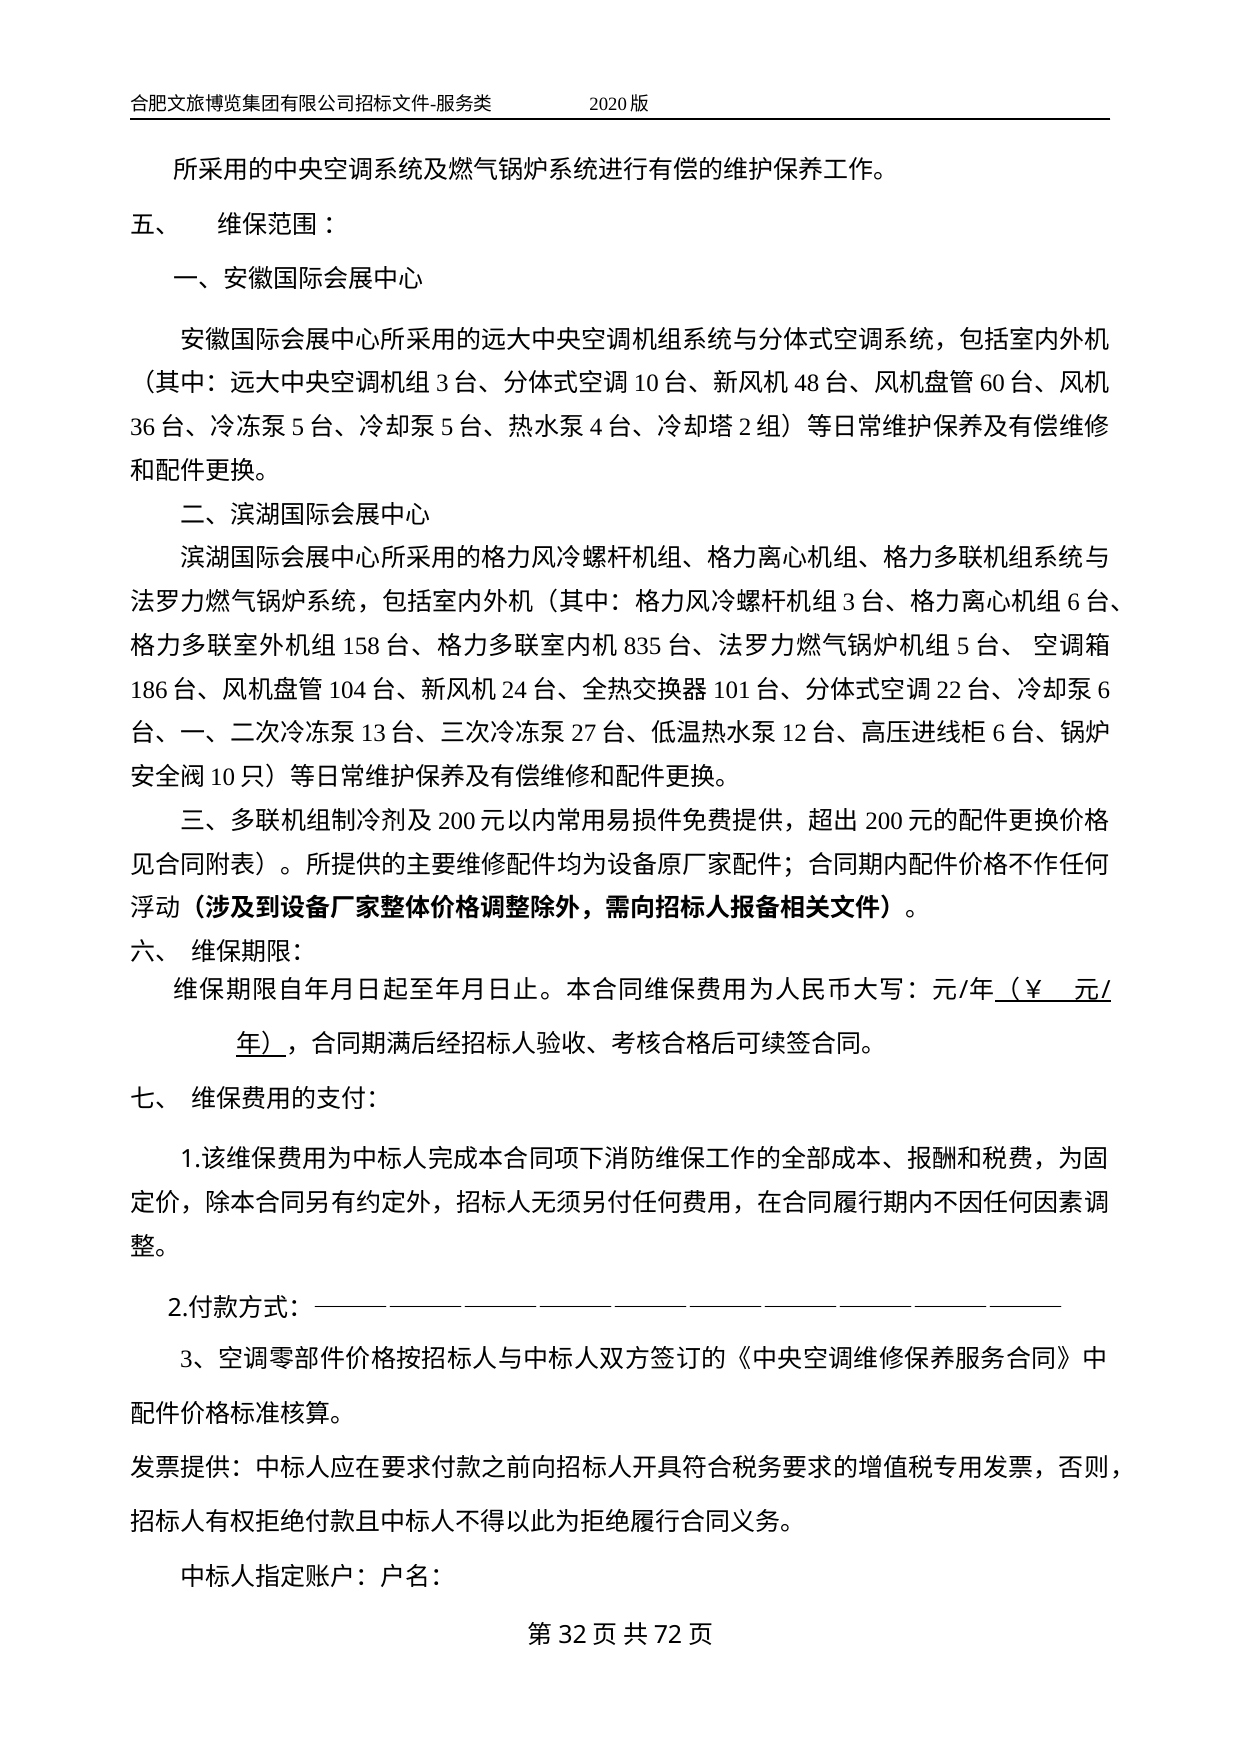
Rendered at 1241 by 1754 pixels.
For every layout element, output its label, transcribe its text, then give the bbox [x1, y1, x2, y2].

list 维保范围 ： [130, 204, 1110, 241]
text 维保期限自年月日起至年月日止。本合同维保费用为人民币大写：元/年（￥ 元/年），合同期满后经招标人验收、考核合格后可续签合同。 [174, 969, 1110, 1060]
text 2.付款方式：—————————————————————————————— [130, 1276, 1110, 1326]
text 七、 维保费用的支付： [130, 1078, 1110, 1114]
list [130, 150, 1110, 186]
text 三、多联机组制冷剂及200元以内常用易损件免费提供，超出200元的配件更换价格见合同附表）。所提供的主要维修配件均为设备原厂家配件；合同期内配件价格不作任何浮动（涉及到设备厂家整体价格调整除外，需向招标人报备相关文件）。 [130, 794, 1110, 926]
text 1.该维保费用为中标人完成本合同项下消防维保工作的全部成本、报酬和税费，为固定价，除本合同另有约定外，招标人无须另付任何费用，在合同履行期内不因任何因素调整。 [130, 1132, 1110, 1264]
text 六、 维保期限： [130, 926, 1110, 969]
text 二、滨湖国际会展中心 [130, 488, 1110, 532]
text 安徽国际会展中心所采用的远大中央空调机组系统与分体式空调系统，包括室内外机（其中：远大中央空调机组3台、分体式空调10台、新风机48台、风机盘管60台、风机36台、冷冻泵5台、冷却泵5台、热水泵4台、冷却塔2组）等日常维护保养及有偿维修和配件更换。 [130, 313, 1110, 488]
text 发票提供：中标人应在要求付款之前向招标人开具符合税务要求的增值税专用发票，否则，招标人有权拒绝付款且中标人不得以此为拒绝履行合同义务。 [130, 1447, 1110, 1538]
text 中标人指定账户：户名： [130, 1556, 1110, 1592]
text 滨湖国际会展中心所采用的格力风冷螺杆机组、格力离心机组、格力多联机组系统与法罗力燃气锅炉系统，包括室内外机（其中：格力风冷螺杆机组3台、格力离心机组6台、格力多联室外机组158台、格力多联室内机835台、法罗力燃气锅炉机组5台、 空调箱186台、风机盘管104台、新风机24台、全热交换器101台、分体式空调22台、冷却泵6台、一、二次冷冻泵13台、三次冷冻泵27台、低温热水泵12台、高压进线柜6台、锅炉安全阀10只）等日常维护保养及有偿维修和配件更换。 [130, 532, 1110, 794]
text 一、安徽国际会展中心 [174, 259, 1110, 295]
text 3、空调零部件价格按招标人与中标人双方签订的《中央空调维修保养服务合同》中配件价格标准核算。 [130, 1339, 1110, 1429]
